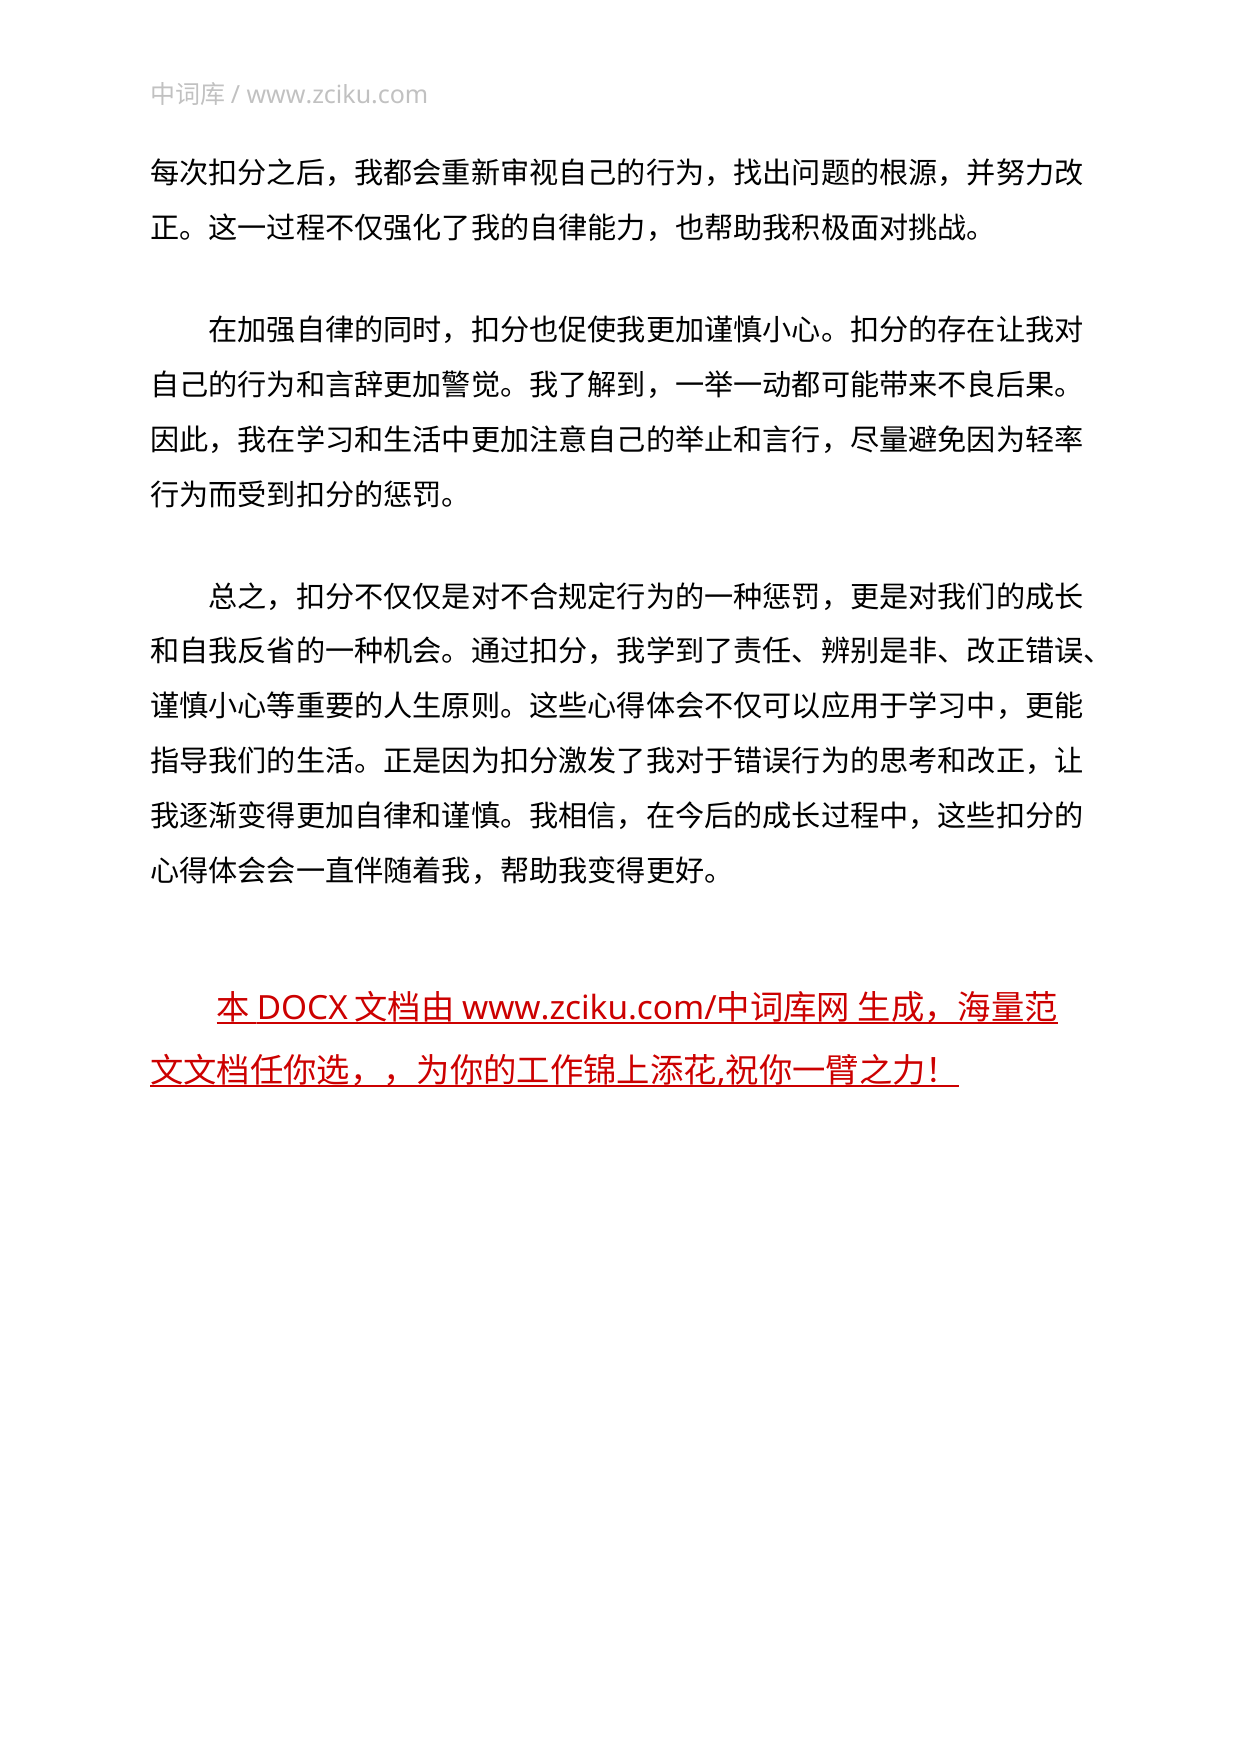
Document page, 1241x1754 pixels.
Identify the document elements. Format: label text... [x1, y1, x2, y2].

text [150, 150, 1090, 247]
text 总之，扣分不仅仅是对不合规定行为的一种惩罚，更是对我们的成长和自我反省的一种机会。通过扣分，我学到了责任、辨别是非、改正错误、谨慎小心等重要的人生原则。这些心得体会不仅可以应用于学习中，更能指导我们的生活。正是因为扣分激发了我对于错误行为的思考和改正，让我逐渐变得更加自律和谨慎。我相信，在今后的成长过程中，这些扣分的心得体会会一直伴随着我，帮助我变得更好。 [150, 573, 1090, 890]
text 本DOCX文档由 www.zciku.com/中词库网 生成，海量范文文档任你选，，为你的工作锦上添花,祝你一臂之力！ [150, 981, 1090, 1092]
text 在加强自律的同时，扣分也促使我更加谨慎小心。扣分的存在让我对自己的行为和言辞更加警觉。我了解到，一举一动都可能带来不良后果。因此，我在学习和生活中更加注意自己的举止和言行，尽量避免因为轻率行为而受到扣分的惩罚。 [150, 307, 1090, 514]
